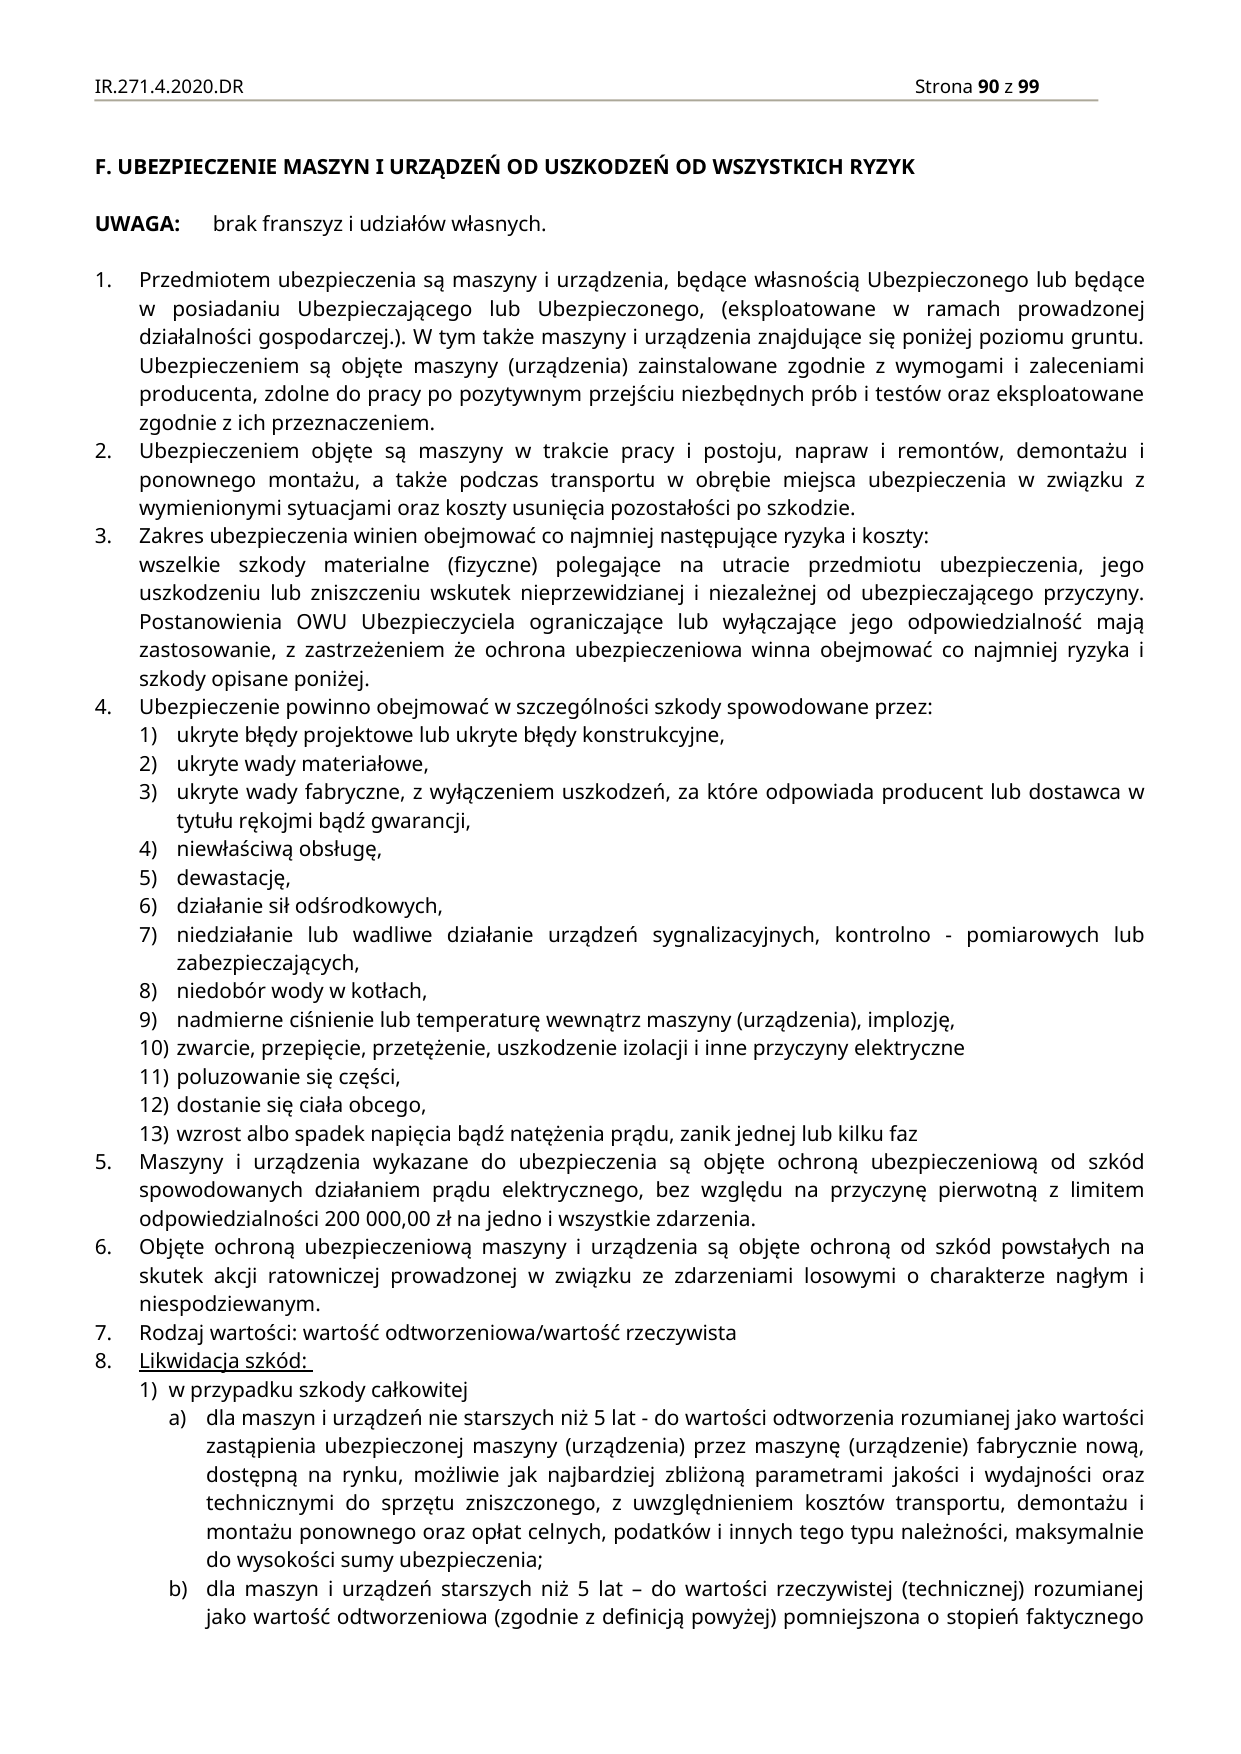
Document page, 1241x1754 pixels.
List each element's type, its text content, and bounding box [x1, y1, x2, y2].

list dewastację, [139, 863, 1146, 891]
list Przedmiotem ubezpieczenia są maszyny i urządzenia, będące własnością Ubezpieczonego lub będące w posiadaniu Ubezpieczającego lub Ubezpieczonego, (eksploatowane w ramach prowadzonej działalności gospodarczej.). W tym także maszyny i urządzenia znajdujące się poniżej poziomu gruntu. Ubezpieczeniem są objęte maszyny (urządzenia) zainstalowane zgodnie z wymogami i zaleceniami producenta, zdolne do pracy po pozytywnym przejściu niezbędnych prób i testów oraz eksploatowane zgodnie z ich przeznaczeniem. [94, 266, 1146, 436]
list niedziałanie lub wadliwe działanie urządzeń sygnalizacyjnych, kontrolno - pomiarowych lub zabezpieczających, [139, 920, 1146, 977]
text UWAGA: brak franszyz i udziałów własnych. [94, 209, 1146, 237]
list Ubezpieczeniem objęte są maszyny w trakcie pracy i postoju, napraw i remontów, demontażu i ponownego montażu, a także podczas transportu w obrębie miejsca ubezpieczenia w związku z wymienionymi sytuacjami oraz koszty usunięcia pozostałości po szkodzie. [94, 436, 1146, 522]
list Objęte ochroną ubezpieczeniową maszyny i urządzenia są objęte ochroną od szkód powstałych na skutek akcji ratowniczej prowadzonej w związku ze zdarzeniami losowymi o charakterze nagłym i niespodziewanym. [94, 1232, 1146, 1318]
list ukryte błędy projektowe lub ukryte błędy konstrukcyjne, [139, 721, 1146, 749]
list w przypadku szkody całkowitej [139, 1375, 1146, 1403]
list nadmierne ciśnienie lub temperaturę wewnątrz maszyny (urządzenia), implozję, [139, 1005, 1146, 1033]
list Maszyny i urządzenia wykazane do ubezpieczenia są objęte ochroną ubezpieczeniową od szkód spowodowanych działaniem prądu elektrycznego, bez względu na przyczynę pierwotną z limitem odpowiedzialności 200 000,00 zł na jedno i wszystkie zdarzenia. [94, 1147, 1146, 1232]
list niewłaściwą obsługę, [139, 834, 1146, 863]
list Zakres ubezpieczenia winien obejmować co najmniej następujące ryzyka i koszty: [94, 522, 1146, 550]
list niedobór wody w kotłach, [139, 977, 1146, 1005]
list dostanie się ciała obcego, [139, 1090, 1146, 1119]
list zwarcie, przepięcie, przetężenie, uszkodzenie izolacji i inne przyczyny elektryczne [139, 1033, 1146, 1062]
list ukryte wady fabryczne, z wyłączeniem uszkodzeń, za które odpowiada producent lub dostawca w tytułu rękojmi bądź gwarancji, [139, 777, 1146, 834]
list ukryte wady materiałowe, [139, 749, 1146, 777]
list Ubezpieczenie powinno obejmować w szczególności szkody spowodowane przez: [94, 692, 1146, 721]
list poluzowanie się części, [139, 1062, 1146, 1090]
list działanie sił odśrodkowych, [139, 891, 1146, 920]
subtitle F. UBEZPIECZENIE MASZYN I URZĄDZEŃ OD USZKODZEŃ OD WSZYSTKICH RYZYK [94, 152, 1146, 180]
list dla maszyn i urządzeń nie starszych niż 5 lat - do wartości odtworzenia rozumianej jako wartości zastąpienia ubezpieczonej maszyny (urządzenia) przez maszynę (urządzenie) fabrycznie nową, dostępną na rynku, możliwie jak najbardziej zbliżoną parametrami jakości i wydajności oraz technicznymi do sprzętu zniszczonego, z uwzględnieniem kosztów transportu, demontażu i montażu ponownego oraz opłat celnych, podatków i innych tego typu należności, maksymalnie do wysokości sumy ubezpieczenia; [168, 1403, 1146, 1574]
list wzrost albo spadek napięcia bądź natężenia prądu, zanik jednej lub kilku faz [139, 1119, 1146, 1147]
text wszelkie szkody materialne (fizyczne) polegające na utracie przedmiotu ubezpieczenia, jego uszkodzeniu lub zniszczeniu wskutek nieprzewidzianej i niezależnej od ubezpieczającego przyczyny. Postanowienia OWU Ubezpieczyciela ograniczające lub wyłączające jego odpowiedzialność mają zastosowanie, z zastrzeżeniem że ochrona ubezpieczeniowa winna obejmować co najmniej ryzyka i szkody opisane poniżej. [139, 550, 1146, 692]
list Rodzaj wartości: wartość odtworzeniowa/wartość rzeczywista [94, 1318, 1146, 1346]
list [168, 1574, 1146, 1631]
list Likwidacja szkód: [94, 1346, 1146, 1375]
